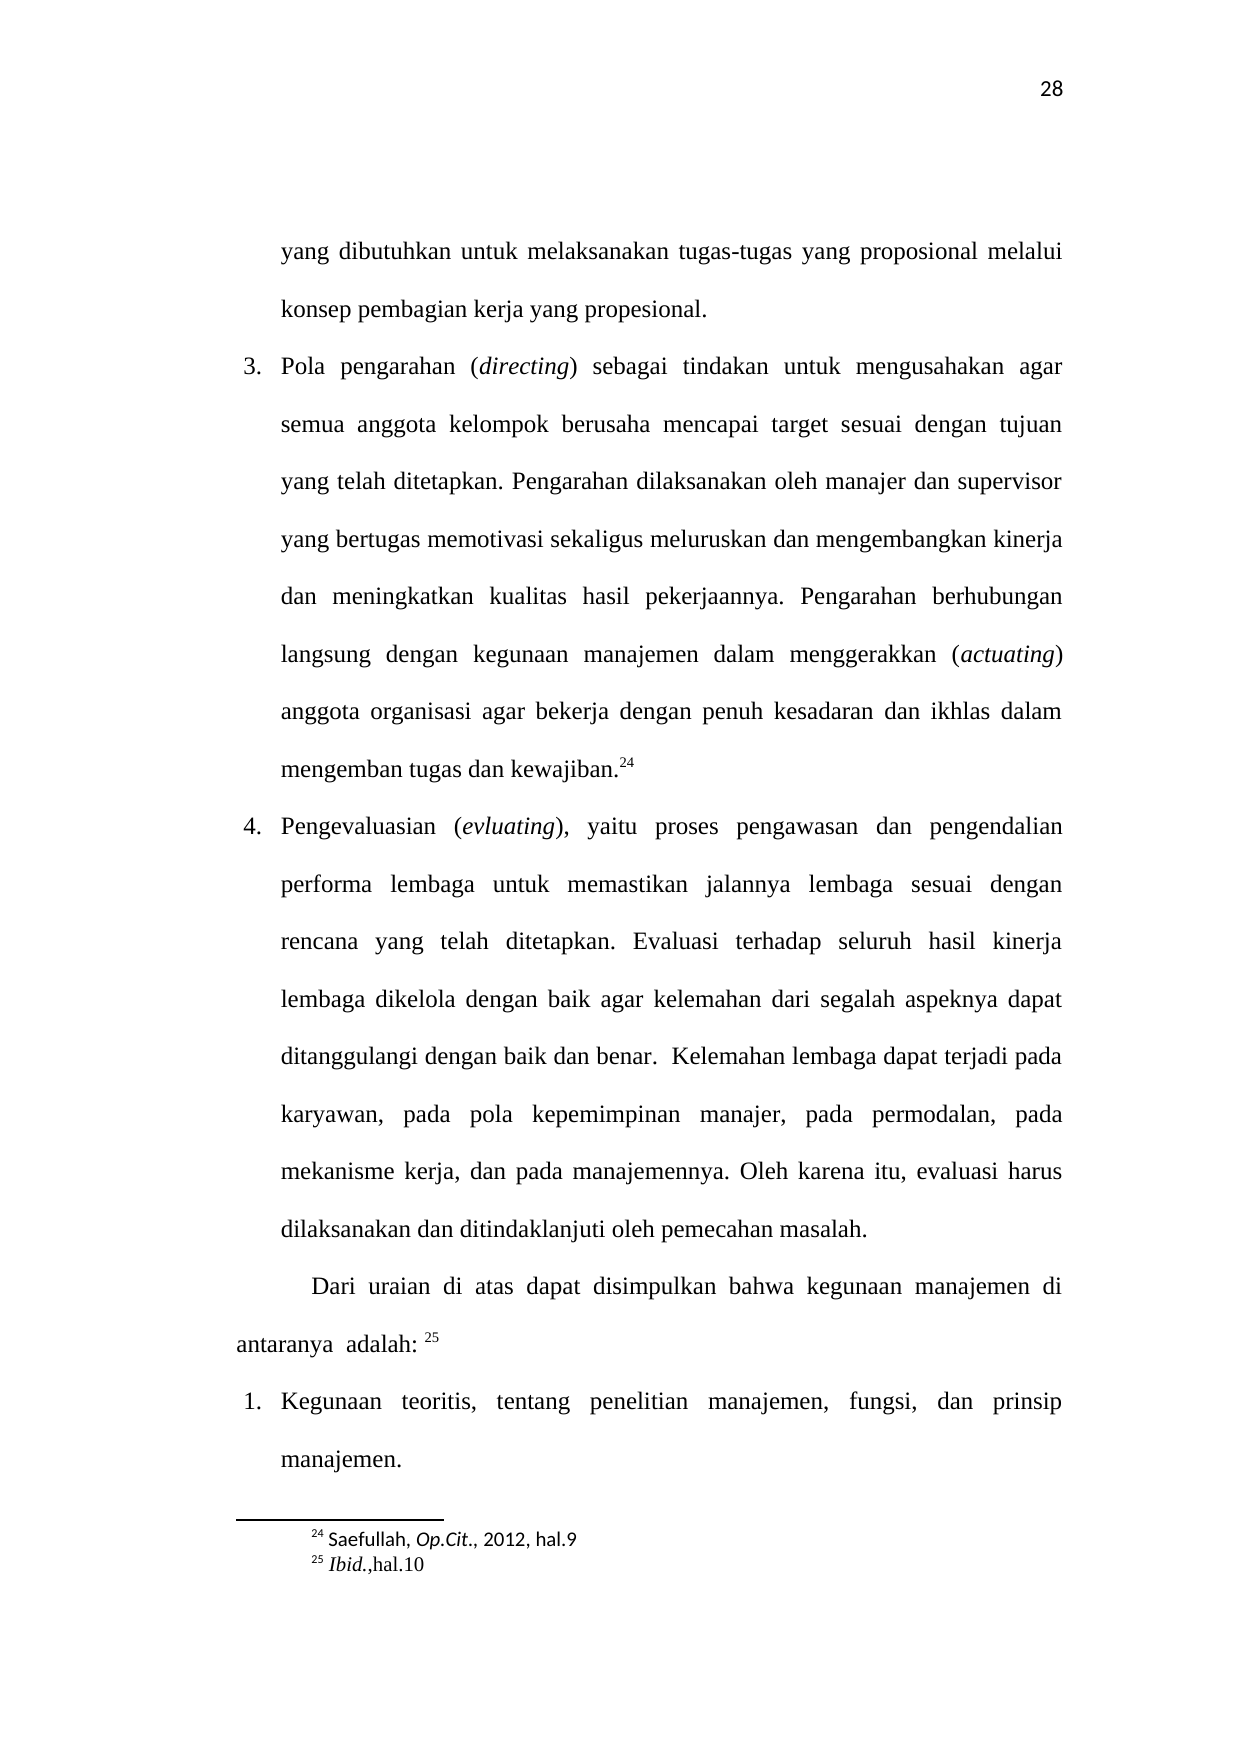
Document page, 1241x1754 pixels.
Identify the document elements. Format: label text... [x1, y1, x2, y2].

list Kegunaan teoritis, tentang penelitian manajemen, fungsi, dan prinsip manajemen. [243, 1386, 1063, 1472]
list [243, 236, 1063, 322]
list Pola pengarahan (directing) sebagai tindakan untuk mengusahakan agar semua anggota kelompok berusaha mencapai target sesuai dengan tujuan yang telah ditetapkan. Pengarahan dilaksanakan oleh manajer dan supervisor yang bertugas memotivasi sekaligus meluruskan dan mengembangkan kinerja dan meningkatkan kualitas hasil pekerjaannya. Pengarahan berhubungan langsung dengan kegunaan manajemen dalam menggerakkan (actuating) anggota organisasi agar bekerja dengan penuh kesadaran dan ikhlas dalam mengemban tugas dan kewajiban. [243, 351, 1063, 782]
list Pengevaluasian (evluating), yaitu proses pengawasan dan pengendalian performa lembaga untuk memastikan jalannya lembaga sesuai dengan rencana yang telah ditetapkan. Evaluasi terhadap seluruh hasil kinerja lembaga dikelola dengan baik agar kelemahan dari segalah aspeknya dapat ditanggulangi dengan baik dan benar. Kelemahan lembaga dapat terjadi pada karyawan, pada pola kepemimpinan manajer, pada permodalan, pada mekanisme kerja, dan pada manajemennya. Oleh karena itu, evaluasi harus dilaksanakan dan ditindaklanjuti oleh pemecahan masalah. [243, 811, 1063, 1242]
text Dari uraian di atas dapat disimpulkan bahwa kegunaan manajemen di antaranya adalah: [236, 1271, 1063, 1357]
